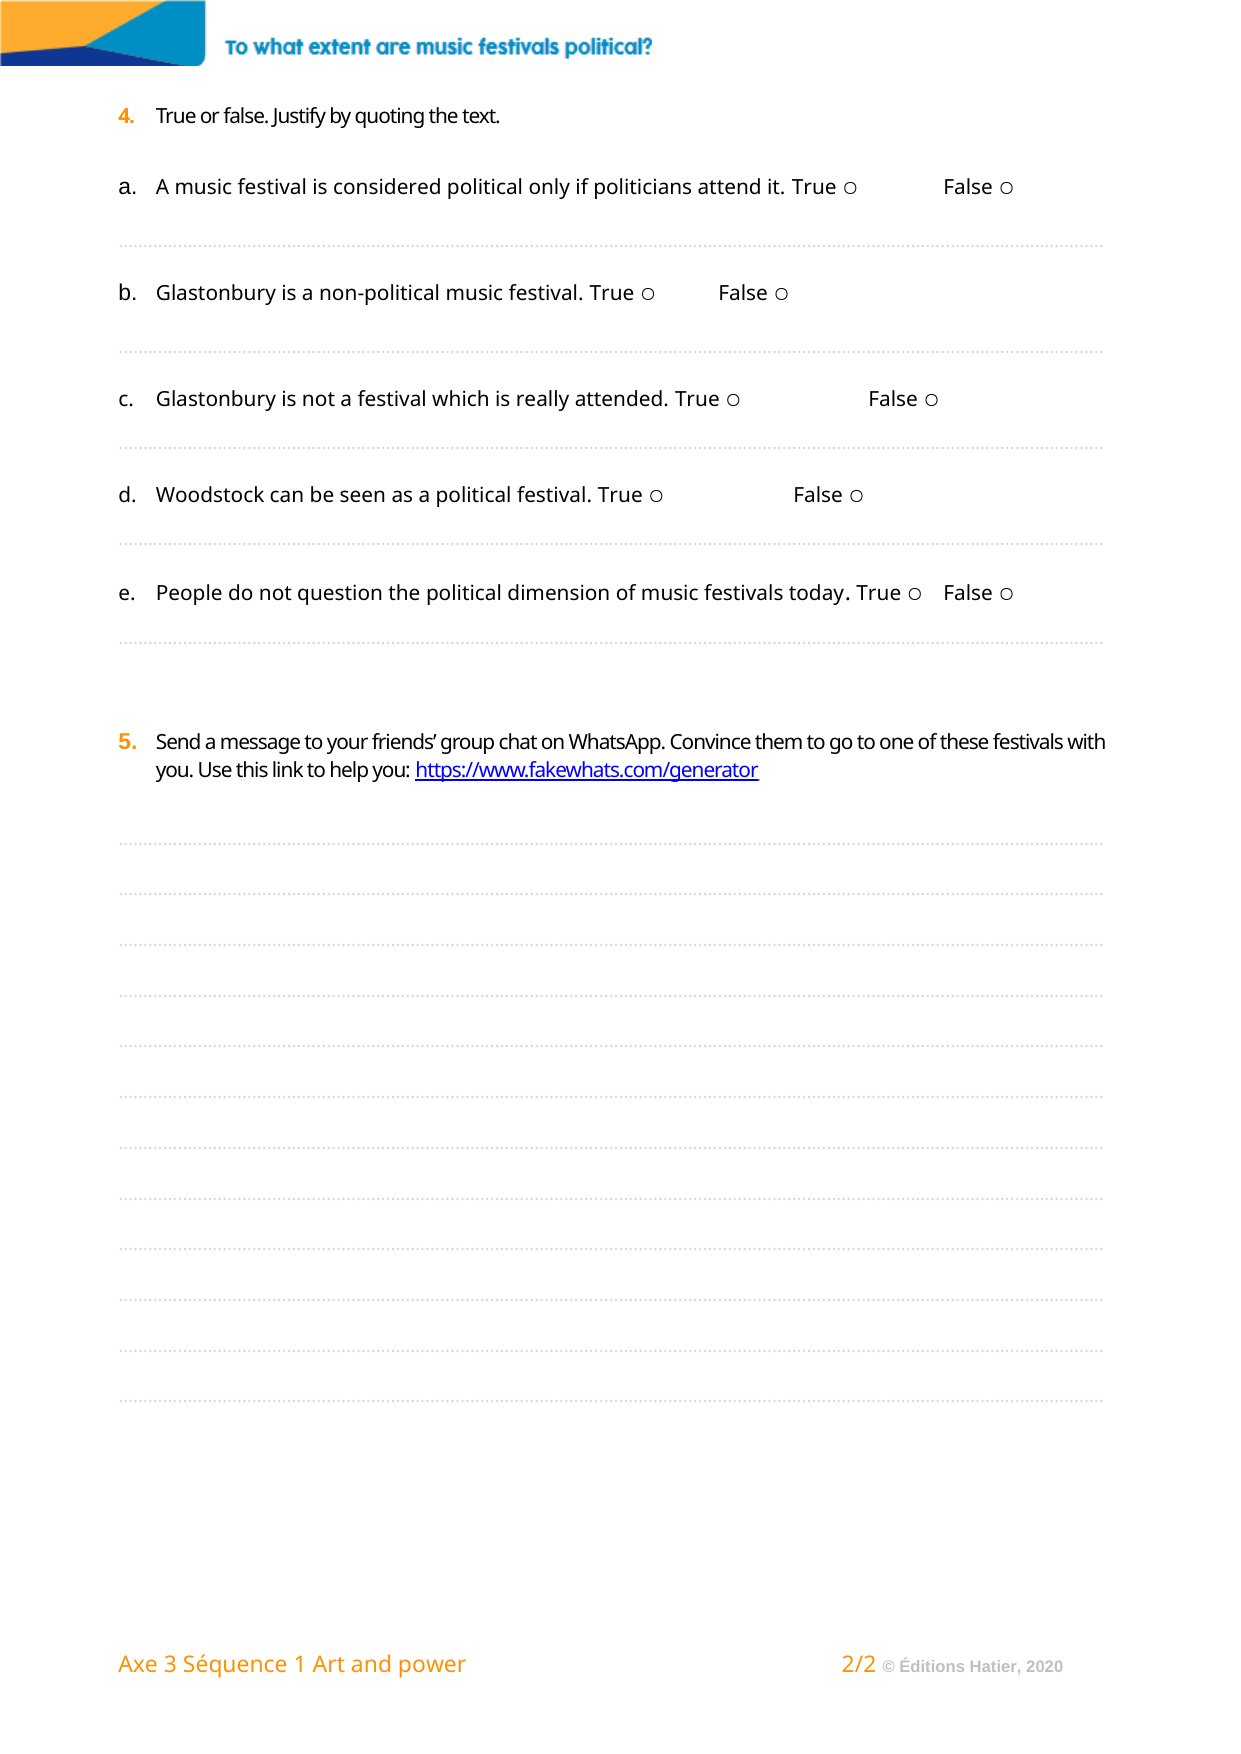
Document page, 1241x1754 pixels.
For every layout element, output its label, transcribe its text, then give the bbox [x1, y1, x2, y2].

text …………..…………..…………..…………..…………..…………..…………..…………..…………..…………..…………..…………..…………..…………….. [118, 1332, 1122, 1358]
text …………..…………..…………..…………..…………..…………..…………..…………..…………..…………..…………..…………..…………..…………….. [118, 333, 1122, 359]
text …………..…………..…………..…………..…………..…………..…………..…………..…………..…………..…………..…………..…………..…………….. [118, 1180, 1122, 1205]
picture [0, 0, 653, 66]
text …………..…………..…………..…………..…………..…………..…………..…………..…………..…………..…………..…………..…………..…………….. [118, 1231, 1122, 1256]
text …………..…………..…………..…………..…………..…………..…………..…………..…………..…………..…………..…………..…………..…………….. [118, 1383, 1122, 1408]
text …………..…………..…………..…………..…………..…………..…………..…………..…………..…………..…………..…………..…………..…………….. [118, 926, 1122, 952]
list People do not question the political dimension of music festivals today. True False [118, 576, 1122, 607]
text …………..…………..…………..…………..…………..…………..…………..…………..…………..…………..…………..…………..…………..…………….. [118, 825, 1122, 850]
text …………..…………..…………..…………..…………..…………..…………..…………..…………..…………..…………..…………..…………..…………….. [118, 1078, 1122, 1104]
text True or false. Justify by quoting the text. [118, 101, 1122, 130]
text …………..…………..…………..…………..…………..…………..…………..…………..…………..…………..…………..…………..…………..…………….. [118, 1281, 1122, 1307]
text …………..…………..…………..…………..…………..…………..…………..…………..…………..…………..…………..…………..…………..…………….. [118, 228, 1122, 253]
text …………..…………..…………..…………..…………..…………..…………..…………..…………..…………..…………..…………..…………..…………….. [118, 876, 1122, 901]
list Glastonbury is a non-political music festival. True False [118, 278, 1122, 307]
list Woodstock can be seen as a political festival. True False [118, 480, 1122, 508]
text …………..…………..…………..…………..…………..…………..…………..…………..…………..…………..…………..…………..…………..…………….. [118, 624, 1122, 650]
list Glastonbury is not a festival which is really attended. True False [118, 384, 1122, 413]
text …………..…………..…………..…………..…………..…………..…………..…………..…………..…………..…………..…………..…………..…………….. [118, 1028, 1122, 1053]
text …………..…………..…………..…………..…………..…………..…………..…………..…………..…………..…………..…………..…………..…………….. [118, 1129, 1122, 1155]
text …………..…………..…………..…………..…………..…………..…………..…………..…………..…………..…………..…………..…………..…………….. [118, 429, 1122, 455]
text …………..…………..…………..…………..…………..…………..…………..…………..…………..…………..…………..…………..…………..…………….. [118, 525, 1122, 551]
text Send a message to your friends’ group chat on WhatsApp. Convince them to go to one of these festivals with you. Use this link to help you: https://www.fakewhats.com/generator [118, 727, 1122, 784]
text …………..…………..…………..…………..…………..…………..…………..…………..…………..…………..…………..…………..…………..…………….. [118, 977, 1122, 1002]
list A music festival is considered political only if politicians attend it. True False [118, 172, 1122, 201]
